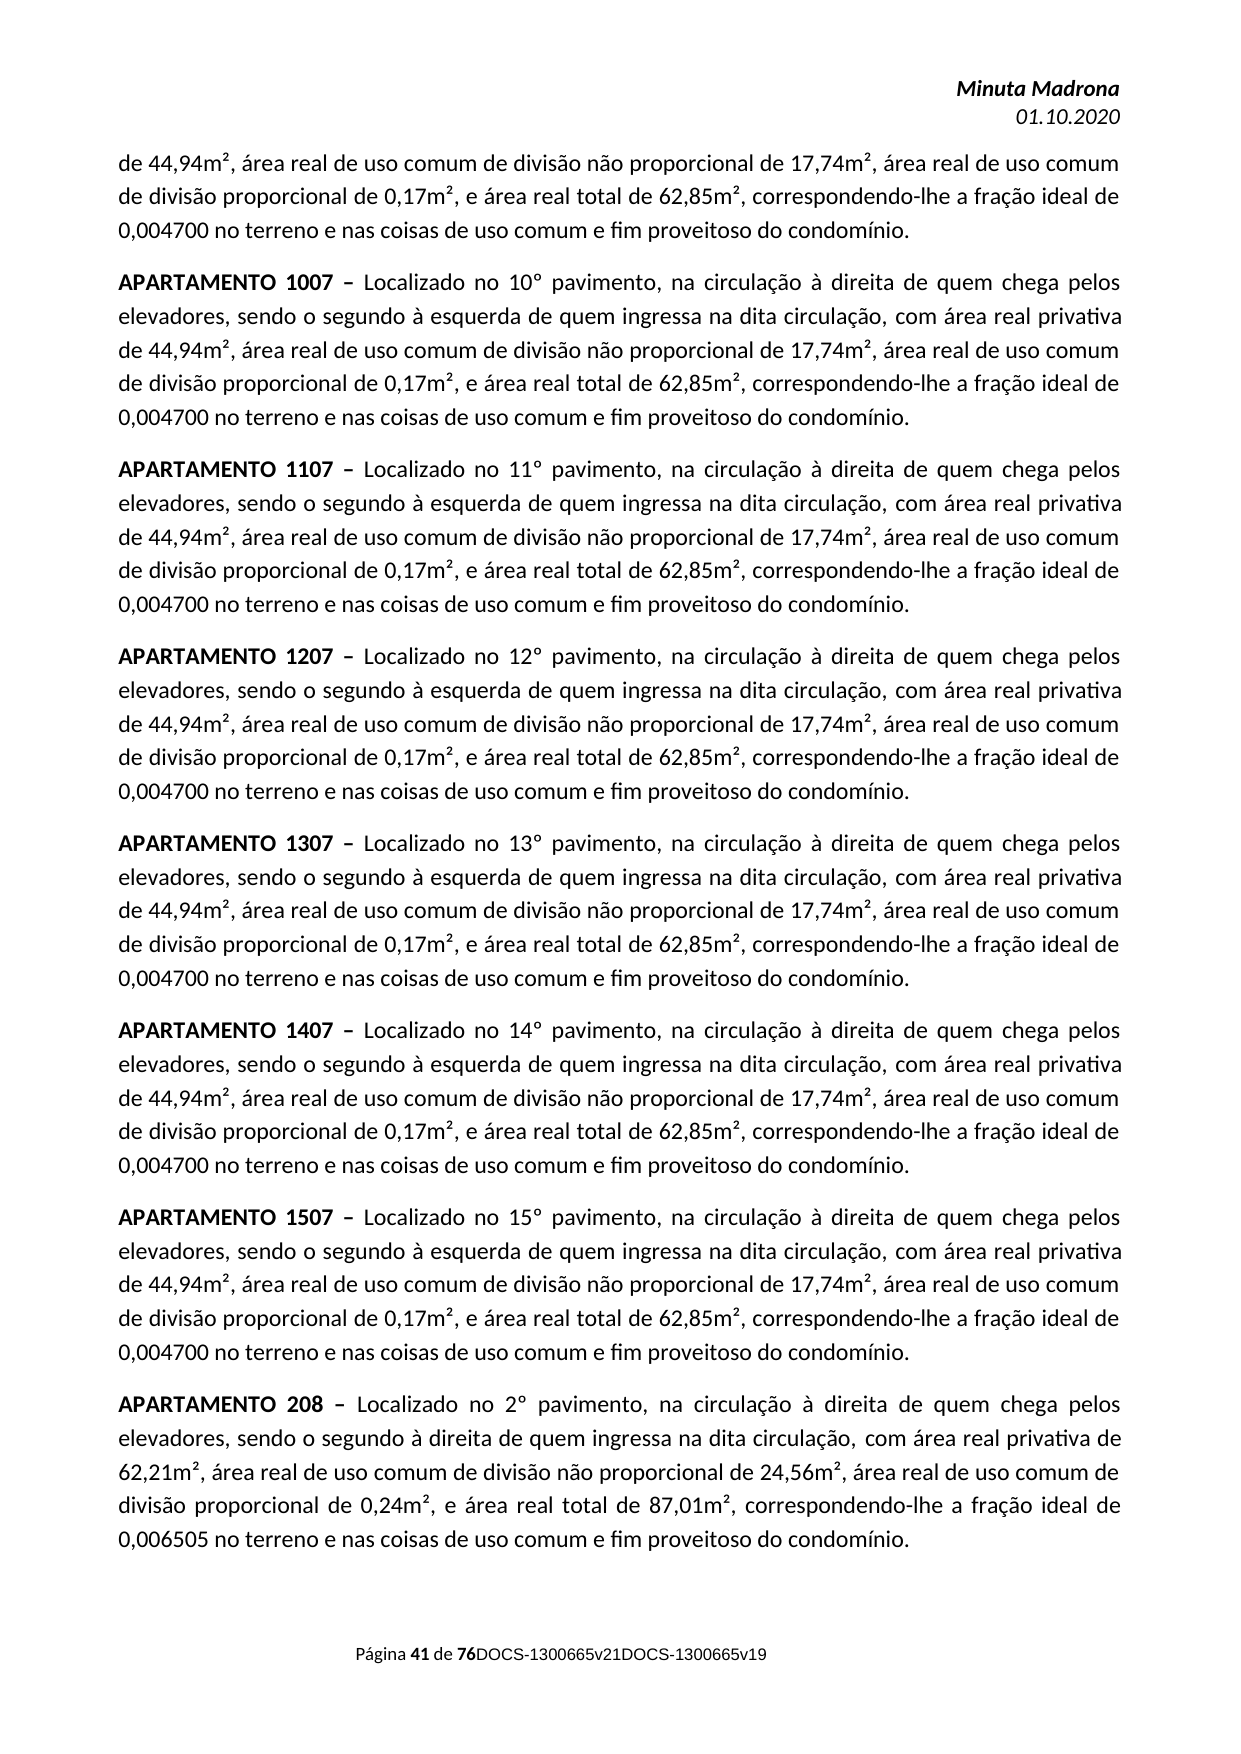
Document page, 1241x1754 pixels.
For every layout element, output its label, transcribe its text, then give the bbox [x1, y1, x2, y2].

text APARTAMENTO 1507 – Localizado no 15º pavimento, na circulação à direita de quem chega pelos elevadores, sendo o segundo à esquerda de quem ingressa na dita circulação, com área real privativa de 44,94m², área real de uso comum de divisão não proporcional de 17,74m², área real de uso comum de divisão proporcional de 0,17m², e área real total de 62,85m², correspondendo-lhe a fração ideal de 0,004700 no terreno e nas coisas de uso comum e fim proveitoso do condomínio. [118, 1202, 1122, 1366]
text APARTAMENTO 1007 – Localizado no 10º pavimento, na circulação à direita de quem chega pelos elevadores, sendo o segundo à esquerda de quem ingressa na dita circulação, com área real privativa de 44,94m², área real de uso comum de divisão não proporcional de 17,74m², área real de uso comum de divisão proporcional de 0,17m², e área real total de 62,85m², correspondendo-lhe a fração ideal de 0,004700 no terreno e nas coisas de uso comum e fim proveitoso do condomínio. [118, 267, 1122, 431]
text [118, 148, 1122, 244]
text APARTAMENTO 1207 – Localizado no 12º pavimento, na circulação à direita de quem chega pelos elevadores, sendo o segundo à esquerda de quem ingressa na dita circulação, com área real privativa de 44,94m², área real de uso comum de divisão não proporcional de 17,74m², área real de uso comum de divisão proporcional de 0,17m², e área real total de 62,85m², correspondendo-lhe a fração ideal de 0,004700 no terreno e nas coisas de uso comum e fim proveitoso do condomínio. [118, 641, 1122, 805]
text APARTAMENTO 1107 – Localizado no 11º pavimento, na circulação à direita de quem chega pelos elevadores, sendo o segundo à esquerda de quem ingressa na dita circulação, com área real privativa de 44,94m², área real de uso comum de divisão não proporcional de 17,74m², área real de uso comum de divisão proporcional de 0,17m², e área real total de 62,85m², correspondendo-lhe a fração ideal de 0,004700 no terreno e nas coisas de uso comum e fim proveitoso do condomínio. [118, 454, 1122, 618]
text APARTAMENTO 1307 – Localizado no 13º pavimento, na circulação à direita de quem chega pelos elevadores, sendo o segundo à esquerda de quem ingressa na dita circulação, com área real privativa de 44,94m², área real de uso comum de divisão não proporcional de 17,74m², área real de uso comum de divisão proporcional de 0,17m², e área real total de 62,85m², correspondendo-lhe a fração ideal de 0,004700 no terreno e nas coisas de uso comum e fim proveitoso do condomínio. [118, 828, 1122, 992]
text APARTAMENTO 1407 – Localizado no 14º pavimento, na circulação à direita de quem chega pelos elevadores, sendo o segundo à esquerda de quem ingressa na dita circulação, com área real privativa de 44,94m², área real de uso comum de divisão não proporcional de 17,74m², área real de uso comum de divisão proporcional de 0,17m², e área real total de 62,85m², correspondendo-lhe a fração ideal de 0,004700 no terreno e nas coisas de uso comum e fim proveitoso do condomínio. [118, 1015, 1122, 1179]
text APARTAMENTO 208 – Localizado no 2º pavimento, na circulação à direita de quem chega pelos elevadores, sendo o segundo à direita de quem ingressa na dita circulação, com área real privativa de 62,21m², área real de uso comum de divisão não proporcional de 24,56m², área real de uso comum de divisão proporcional de 0,24m², e área real total de 87,01m², correspondendo-lhe a fração ideal de 0,006505 no terreno e nas coisas de uso comum e fim proveitoso do condomínio. [118, 1389, 1122, 1553]
